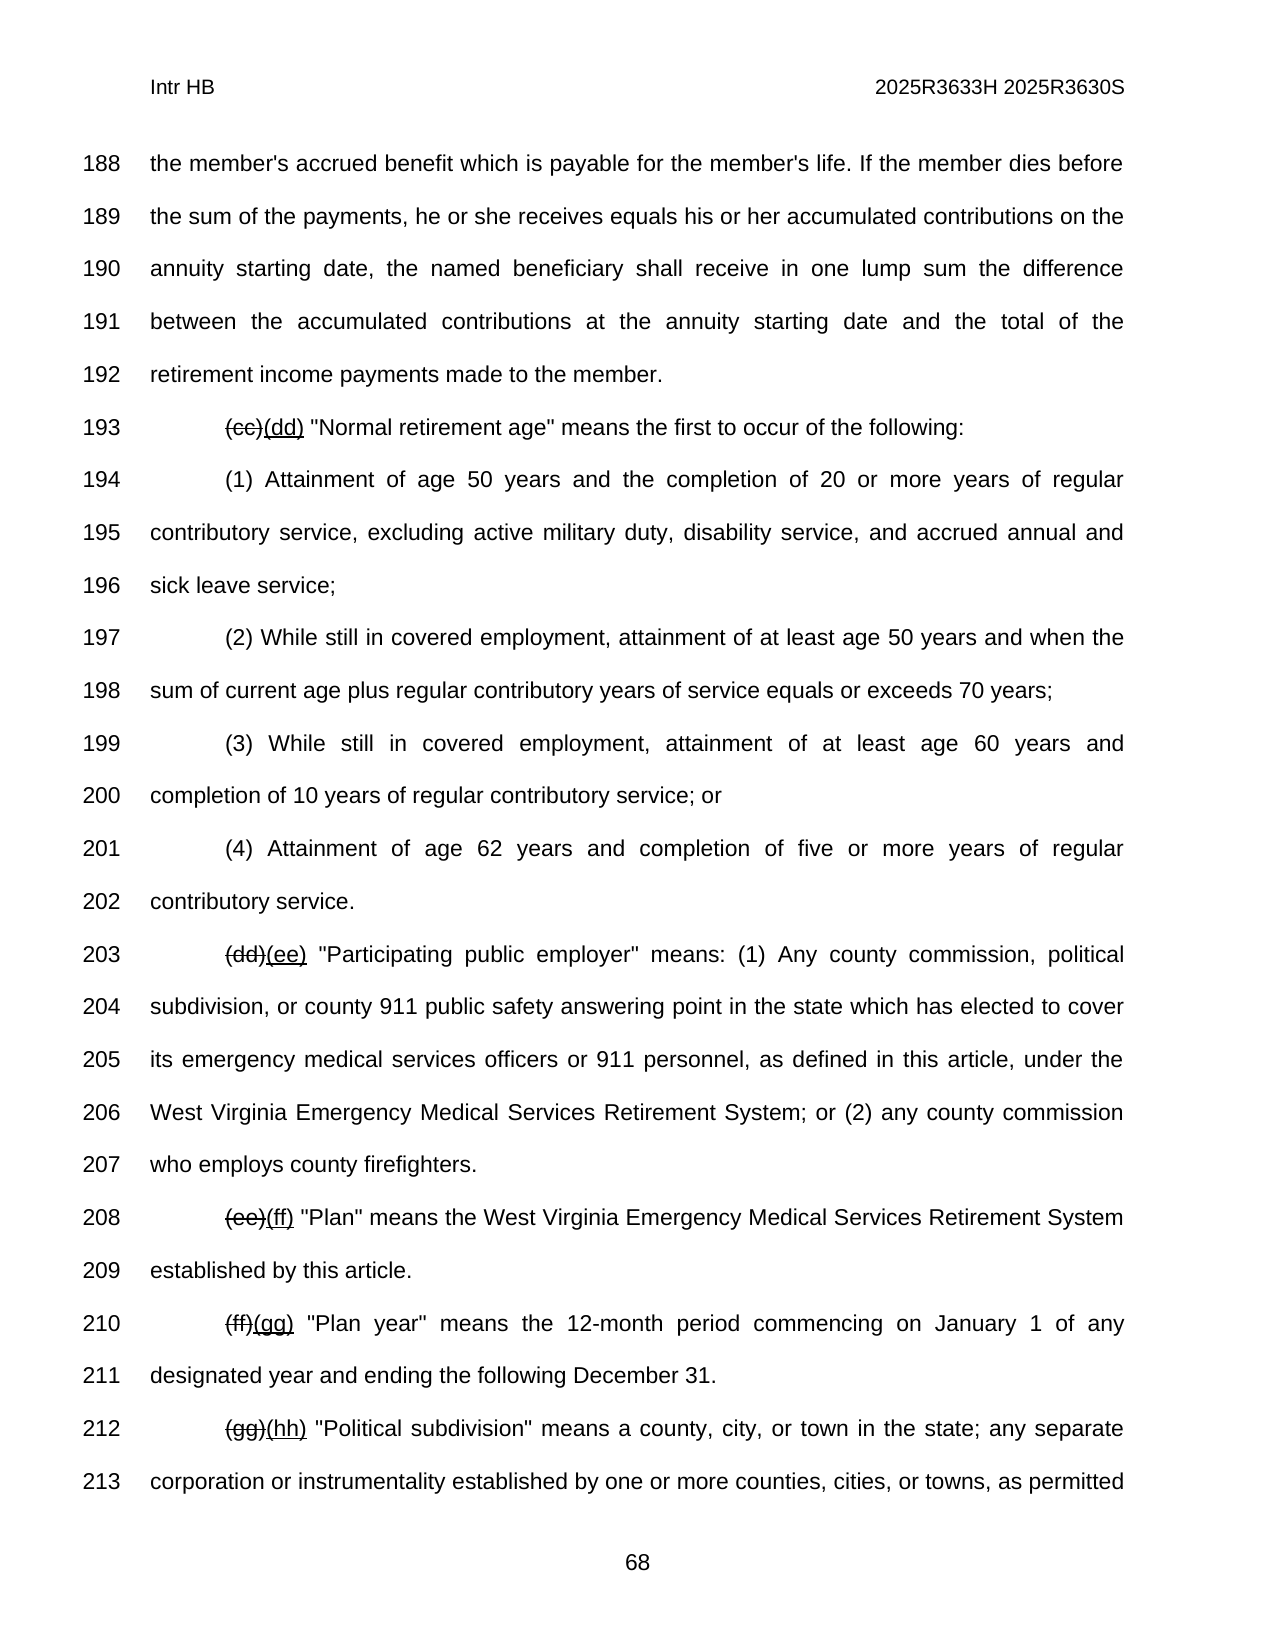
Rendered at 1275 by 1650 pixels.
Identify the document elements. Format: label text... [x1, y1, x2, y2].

text (3) While still in covered employment, attainment of at least age 60 years and completion of 10 years of regular contributory service; or [150, 730, 1125, 809]
text (ee)(ff) "Plan" means the West Virginia Emergency Medical Services Retirement System established by this article. [150, 1204, 1125, 1283]
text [150, 150, 1125, 387]
text (cc)(dd) "Normal retirement age" means the first to occur of the following: [150, 413, 1125, 440]
text (ff)(gg) "Plan year" means the 12-month period commencing on January 1 of any designated year and ending the following December 31. [150, 1309, 1125, 1389]
text (4) Attainment of age 62 years and completion of five or more years of regular contributory service. [150, 835, 1125, 914]
text (1) Attainment of age 50 years and the completion of 20 or more years of regular contributory service, excluding active military duty, disability service, and accrued annual and sick leave service; [150, 466, 1125, 598]
text (dd)(ee) "Participating public employer" means: (1) Any county commission, political subdivision, or county 911 public safety answering point in the state which has elected to cover its emergency medical services officers or 911 personnel, as defined in this article, under the West Virginia Emergency Medical Services Retirement System; or (2) any county commission who employs county firefighters. [150, 941, 1125, 1178]
text (2) While still in covered employment, attainment of at least age 50 years and when the sum of current age plus regular contributory years of service equals or exceeds 70 years; [150, 624, 1125, 703]
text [150, 1415, 1125, 1494]
